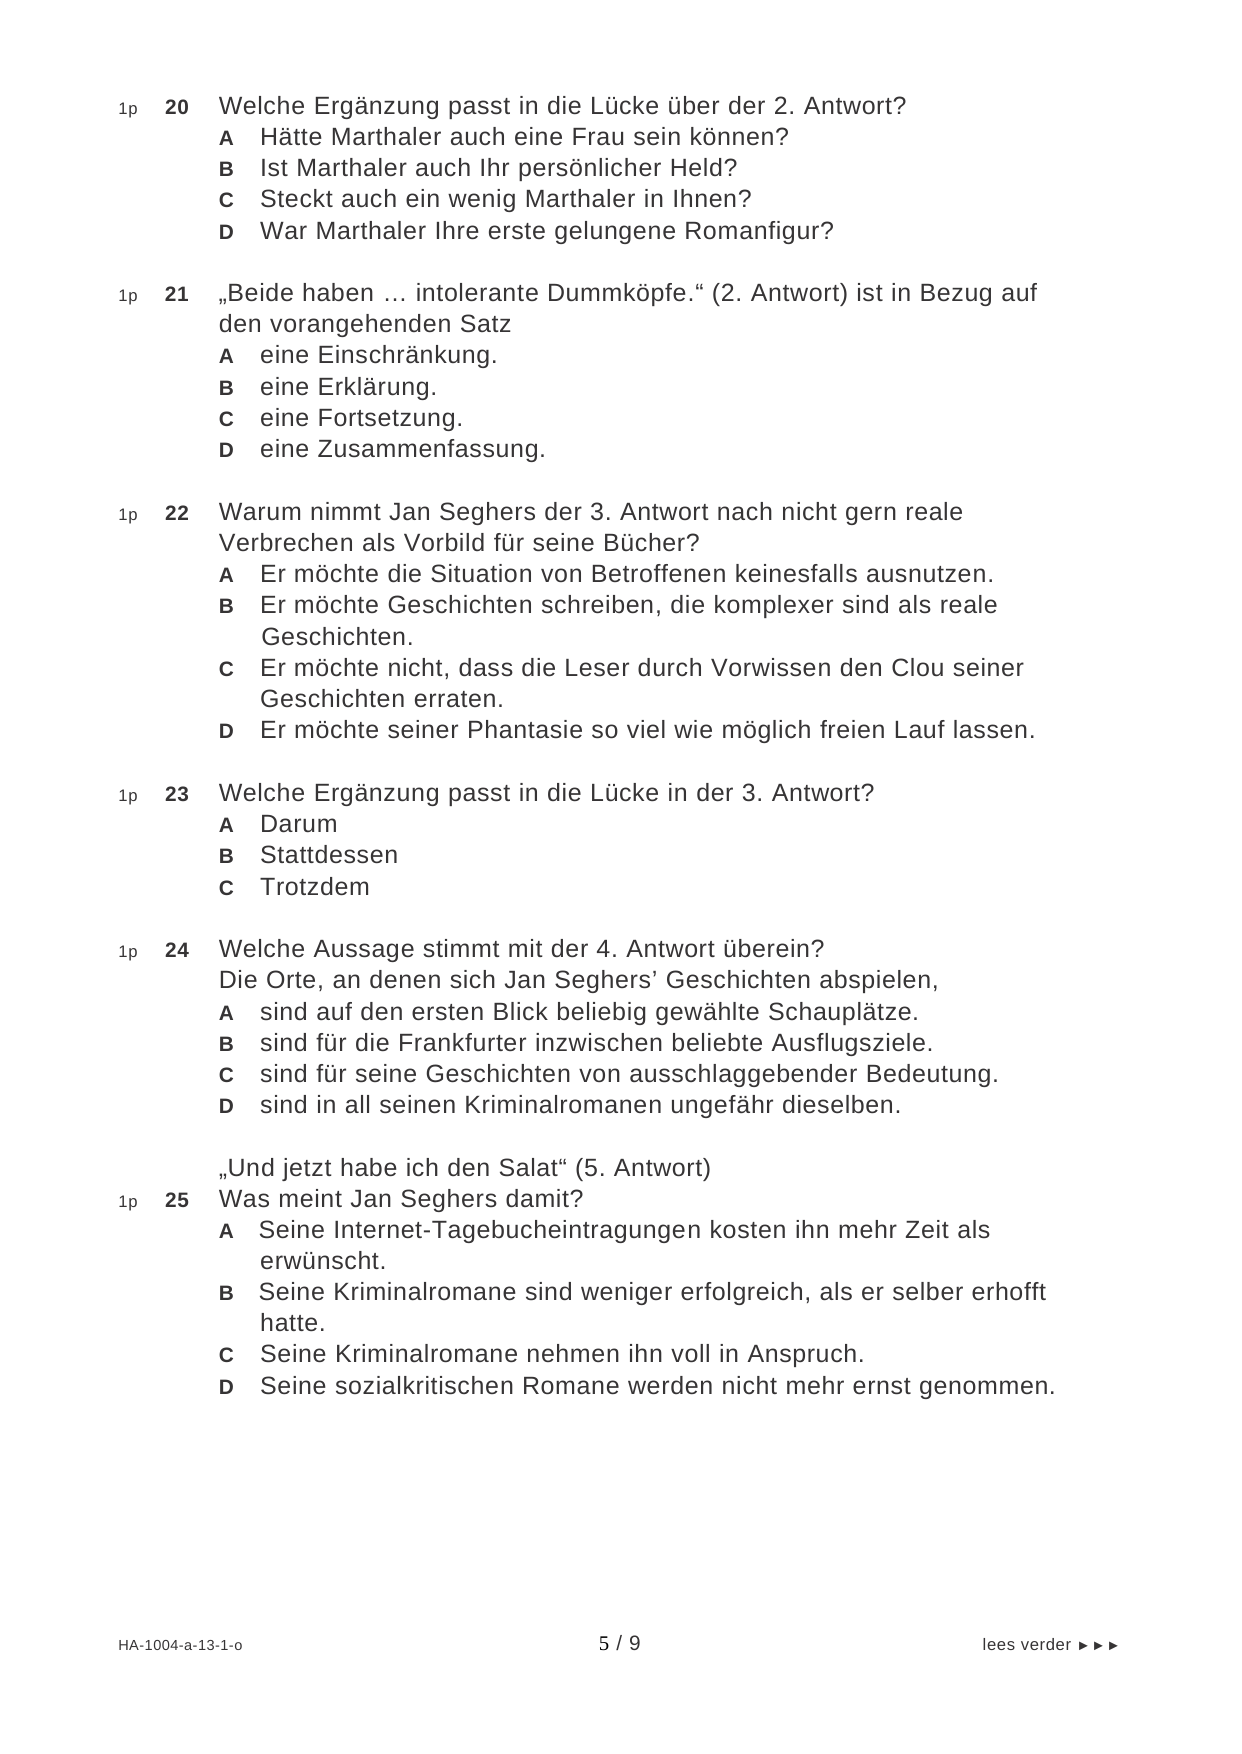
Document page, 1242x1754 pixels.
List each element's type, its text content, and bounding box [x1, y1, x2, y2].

text D Seine sozialkritischen Romane werden nicht mehr ernst genommen. [218, 1371, 1135, 1399]
text A Darum [218, 809, 1135, 838]
text B Stattdessen [218, 840, 1135, 869]
text A Hätte Marthaler auch eine Frau sein können? [218, 122, 1135, 151]
text D sind in all seinen Kriminalromanen ungefähr dieselben. [218, 1090, 1135, 1119]
text Geschichten. [256, 622, 419, 650]
text C eine Fortsetzung. [218, 403, 1135, 432]
text D War Marthaler Ihre erste gelungene Romanfigur? [218, 216, 1135, 244]
text 1p 20 Welche Ergänzung passt in die Lücke über der 2. Antwort? [118, 91, 1135, 119]
text 1p 23 Welche Ergänzung passt in die Lücke in der 3. Antwort? [118, 778, 1135, 807]
text B eine Erklärung. [218, 372, 1135, 400]
text 1p 24 Welche Aussage stimmt mit der 4. Antwort überein? [118, 934, 1135, 963]
text B Er möchte Geschichten schreiben, die komplexer sind als reale [218, 590, 1135, 619]
text A Seine Internet-Tagebucheintragungen kosten ihn mehr Zeit als erwünscht. [218, 1215, 997, 1275]
text C Steckt auch ein wenig Marthaler in Ihnen? [218, 184, 1135, 213]
text D Er möchte seiner Phantasie so viel wie möglich freien Lauf lassen. [218, 715, 1135, 744]
text B sind für die Frankfurter inzwischen beliebte Ausflugsziele. [218, 1028, 1135, 1057]
text 1p 22 Warum nimmt Jan Seghers der 3. Antwort nach nicht gern reale [118, 497, 1135, 525]
text Die Orte, an denen sich Jan Seghers’ Geschichten abspielen, [218, 965, 1135, 994]
text A sind auf den ersten Blick beliebig gewählte Schauplätze. [218, 997, 1135, 1025]
text B Ist Marthaler auch Ihr persönlicher Held? [218, 153, 1135, 182]
text C Seine Kriminalromane nehmen ihn voll in Anspruch. [218, 1339, 1135, 1368]
text 1p 25 Was meint Jan Seghers damit? [118, 1184, 1135, 1213]
text C sind für seine Geschichten von ausschlaggebender Bedeutung. [218, 1059, 1135, 1088]
text Geschichten erraten. [260, 684, 1135, 713]
text C Trotzdem [218, 872, 1135, 900]
text C Er möchte nicht, dass die Leser durch Vorwissen den Clou seiner [218, 653, 1135, 682]
text Verbrechen als Vorbild für seine Bücher? [218, 528, 1135, 557]
text A eine Einschränkung. [218, 340, 1135, 369]
text D eine Zusammenfassung. [218, 434, 1135, 463]
text 1p 21 „Beide haben … intolerante Dummköpfe.“ (2. Antwort) ist in Bezug auf den vorangehenden Satz [118, 278, 1042, 338]
text B Seine Kriminalromane sind weniger erfolgreich, als er selber erhofft hatte. [218, 1277, 1053, 1337]
text A Er möchte die Situation von Betroffenen keinesfalls ausnutzen. [218, 559, 1135, 588]
text „Und jetzt habe ich den Salat“ (5. Antwort) [218, 1153, 1135, 1182]
